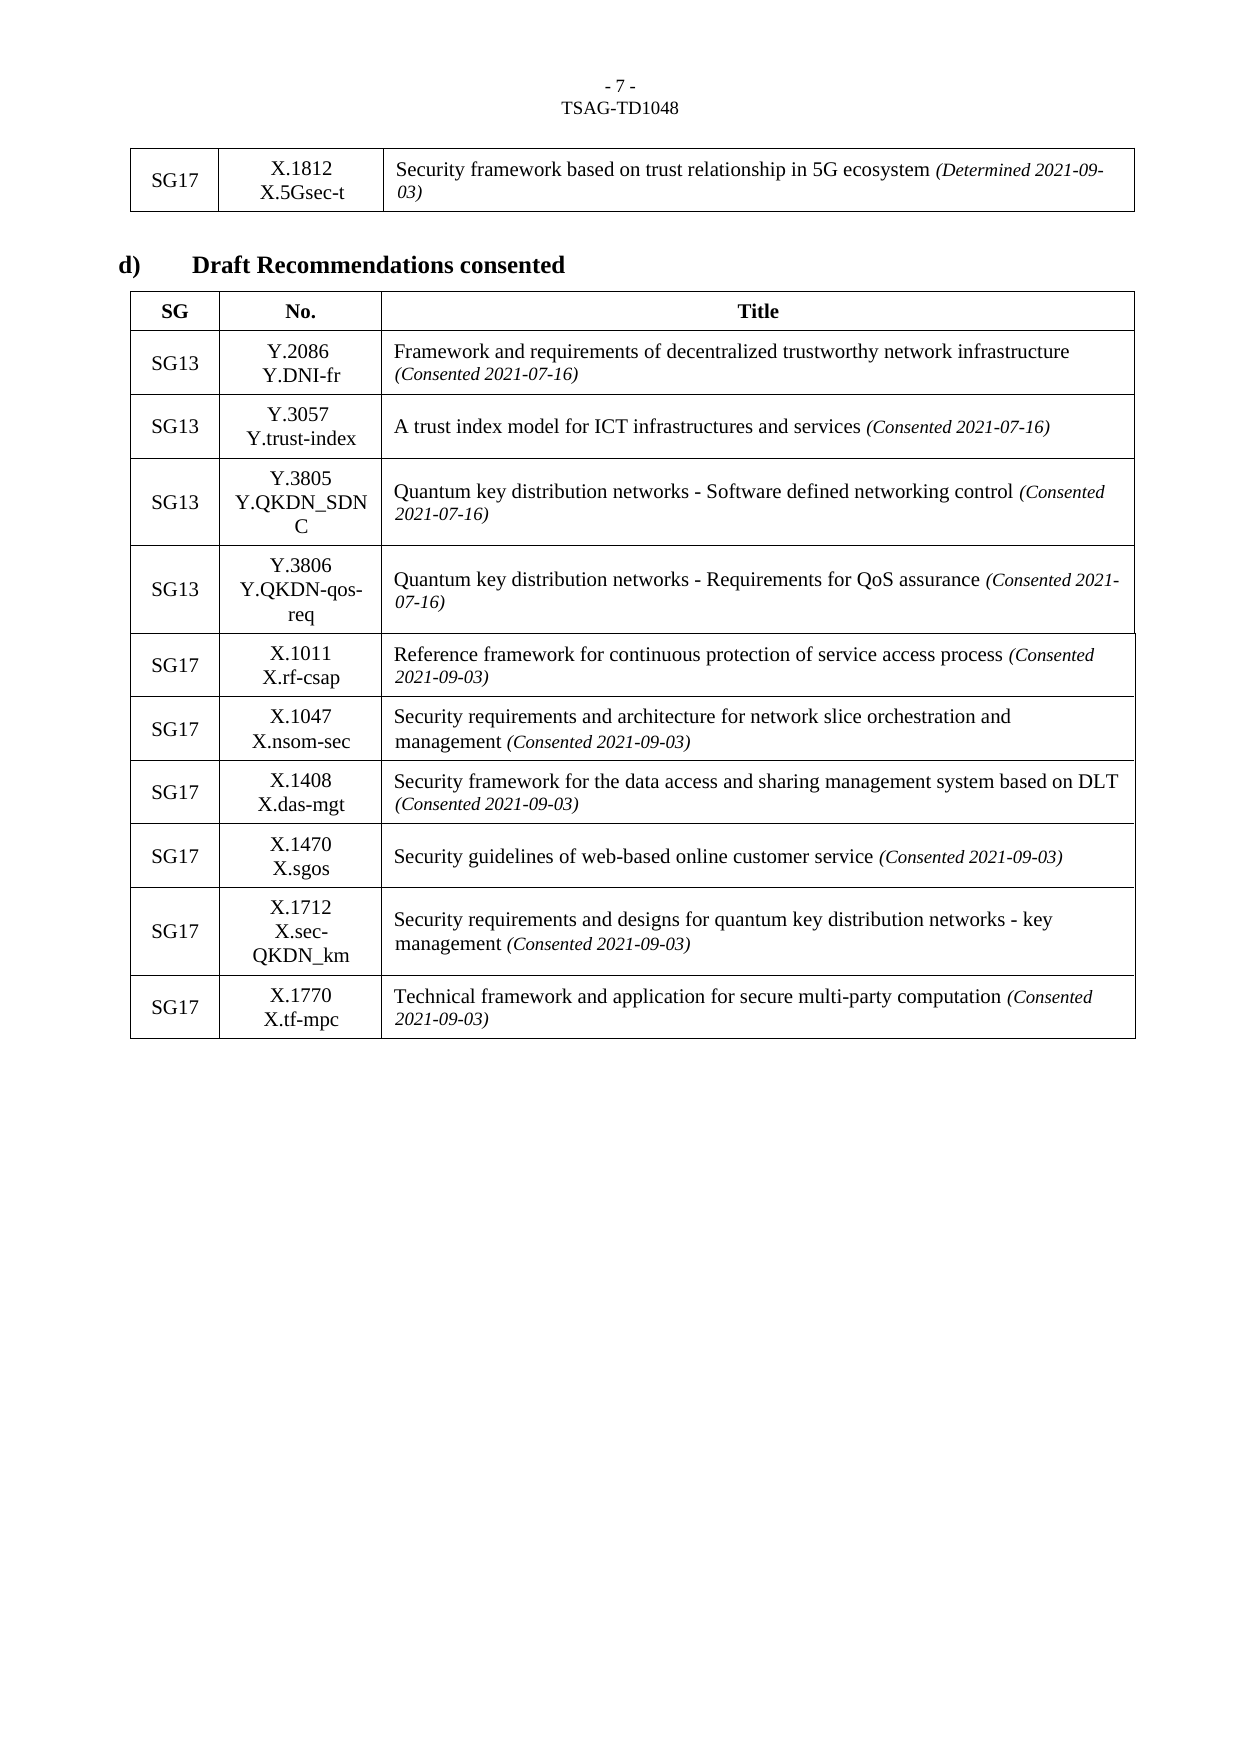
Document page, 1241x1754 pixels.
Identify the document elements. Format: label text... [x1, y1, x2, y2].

table_cell Technical framework and application for secure multi-party computation (Consented 2021-09-03) [382, 975, 1135, 1038]
table_cell Reference framework for continuous protection of service access process (Consented 2021-09-03) [382, 634, 1135, 696]
table_header SG [131, 292, 219, 330]
table_cell Quantum key distribution networks - Software defined networking control (Consented 2021-07-16) [382, 459, 1134, 545]
table_cell X.1712 X.sec-QKDN_km [220, 888, 381, 974]
table_header No. [220, 292, 381, 330]
table_cell SG17 [131, 697, 219, 760]
table_cell SG13 [131, 395, 219, 457]
table_cell Y.3057 Y.trust-index [220, 395, 381, 457]
table_cell SG13 [131, 546, 219, 633]
table_cell A trust index model for ICT infrastructures and services (Consented 2021-07-16) [382, 395, 1134, 457]
text d) Draft Recommendations consented [118, 250, 1122, 278]
table_cell Security requirements and designs for quantum key distribution networks - key management (Consented 2021-09-03) [382, 887, 1135, 974]
table_cell Y.3806 Y.QKDN-qos-req [220, 546, 381, 633]
table_cell SG17 [131, 634, 219, 696]
table_cell X.1770 X.tf-mpc [220, 976, 381, 1038]
table_cell SG13 [131, 331, 219, 394]
table_cell X.1011 X.rf-csap [220, 634, 381, 696]
table_cell Security framework based on trust relationship in 5G ecosystem (Determined 2021-09-03) [384, 149, 1134, 211]
table_cell Y.3805 Y.QKDN_SDNC [220, 459, 381, 545]
table_cell Quantum key distribution networks - Requirements for QoS assurance (Consented 2021-07-16) [382, 546, 1134, 633]
table_cell Security guidelines of web-based online customer service (Consented 2021-09-03) [382, 823, 1135, 887]
table_cell SG17 [131, 824, 219, 887]
table_cell SG13 [131, 459, 219, 545]
table_cell SG17 [131, 149, 218, 211]
table_cell X.1047 X.nsom-sec [220, 697, 381, 760]
table_cell SG17 [131, 888, 219, 974]
table_cell Security requirements and architecture for network slice orchestration and management (Consented 2021-09-03) [382, 696, 1135, 760]
table_cell SG17 [131, 761, 219, 823]
table_cell X.1470 X.sgos [220, 824, 381, 887]
table_cell Y.2086 Y.DNI-fr [220, 331, 381, 394]
table_cell SG17 [131, 976, 219, 1038]
table_header Title [382, 292, 1134, 330]
table_cell Security framework for the data access and sharing management system based on DLT (Consented 2021-09-03) [382, 760, 1135, 823]
table_cell X.1408 X.das-mgt [220, 761, 381, 823]
table_cell Framework and requirements of decentralized trustworthy network infrastructure (Consented 2021-07-16) [382, 331, 1134, 394]
table_cell X.1812 X.5Gsec-t [219, 149, 383, 211]
